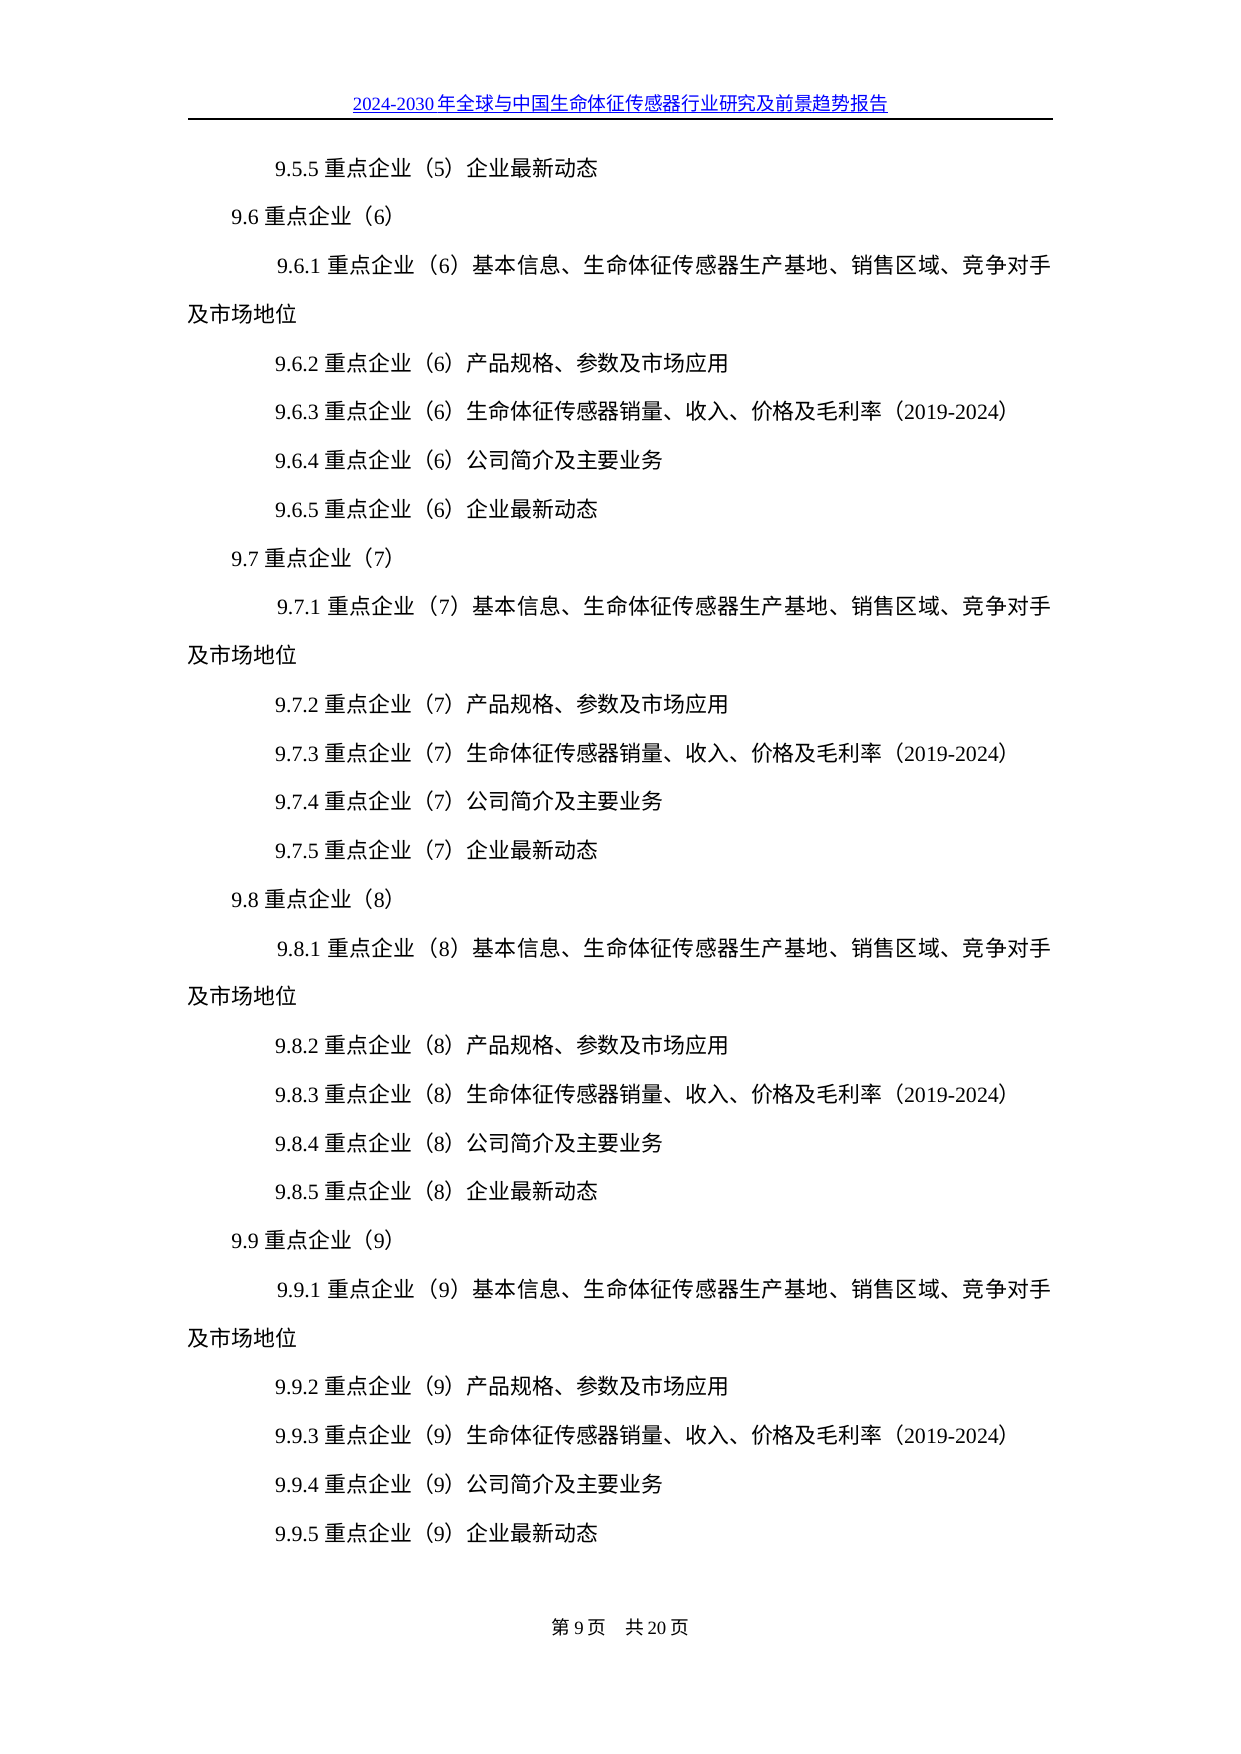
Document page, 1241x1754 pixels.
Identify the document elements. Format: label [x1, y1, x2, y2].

text [187, 150, 1053, 1548]
